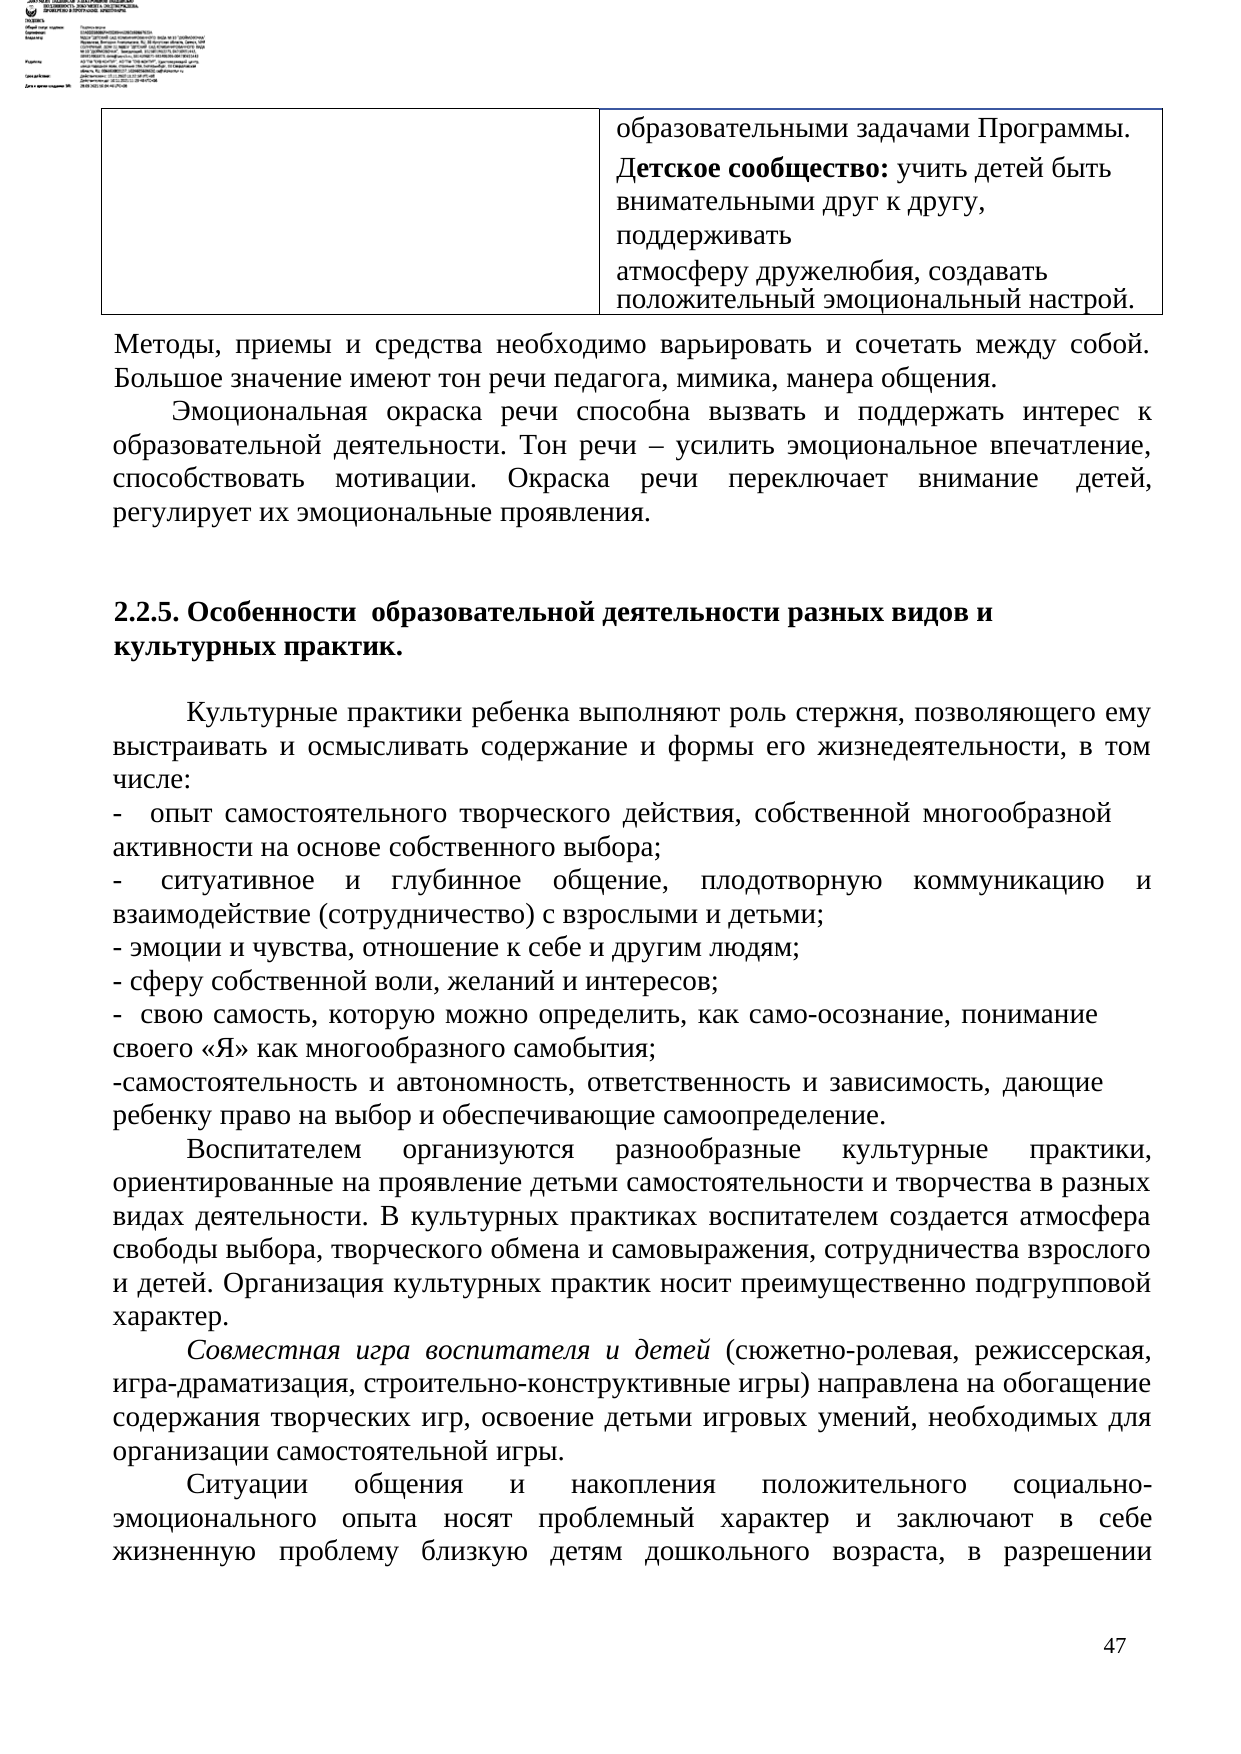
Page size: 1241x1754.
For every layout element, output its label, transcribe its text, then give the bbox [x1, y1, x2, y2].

list ситуативное и глубинное общение, плодотворную коммуникацию и взаимодействие (сотрудничество) с взрослыми и детьми; [112, 862, 1152, 929]
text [112, 1466, 1152, 1567]
text Культурные практики ребенка выполняют роль стержня, позволяющего ему выстраивать и осмысливать содержание и формы его жизнедеятельности, в том числе: [112, 694, 1152, 795]
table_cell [600, 110, 1162, 314]
list опыт самостоятельного творческого действия, собственной многообразной активности на основе собственного выбора; [112, 795, 1151, 862]
list эмоции и чувства, отношение к себе и другим людям; [112, 929, 1194, 963]
text Совместная игра воспитателя и детей (сюжетно-ролевая, режиссерская, игра-драматизация, строительно-конструктивные игры) направлена на обогащение содержания творческих игр, освоение детьми игровых умений, необходимых для организации самостоятельной игры. [112, 1332, 1152, 1466]
list свою самость, которую можно определить, как само-осознание, понимание своего «Я» как многообразного самобытия; [112, 997, 1152, 1064]
picture [25, 0, 206, 88]
text Воспитателем организуются разнообразные культурные практики, ориентированные на проявление детьми самостоятельности и творчества в разных видах деятельности. В культурных практиках воспитателем создается атмосфера свободы выбора, творческого обмена и самовыражения, сотрудничества взрослого и детей. Организация культурных практик носит преимущественно подгрупповой характер. [112, 1131, 1152, 1332]
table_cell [102, 109, 599, 314]
list сферу собственной воли, желаний и интересов; [112, 963, 1194, 996]
text 2.2.5. Особенности образовательной деятельности разных видов и культурных практик. [114, 594, 1151, 662]
text Методы, приемы и средства необходимо варьировать и сочетать между собой. Большое значение имеют тон речи педагога, мимика, манера общения. [114, 326, 1150, 393]
text Эмоциональная окраска речи способна вызвать и поддержать интерес к образовательной деятельности. Тон речи – усилить эмоциональное впечатление, способствовать мотивации. Окраска речи переключает внимание детей, регулирует их эмоциональные проявления. [112, 393, 1152, 527]
text -самостоятельность и автономность, ответственность и зависимость, дающие ребенку право на выбор и обеспечивающие самоопределение. [112, 1064, 1194, 1131]
